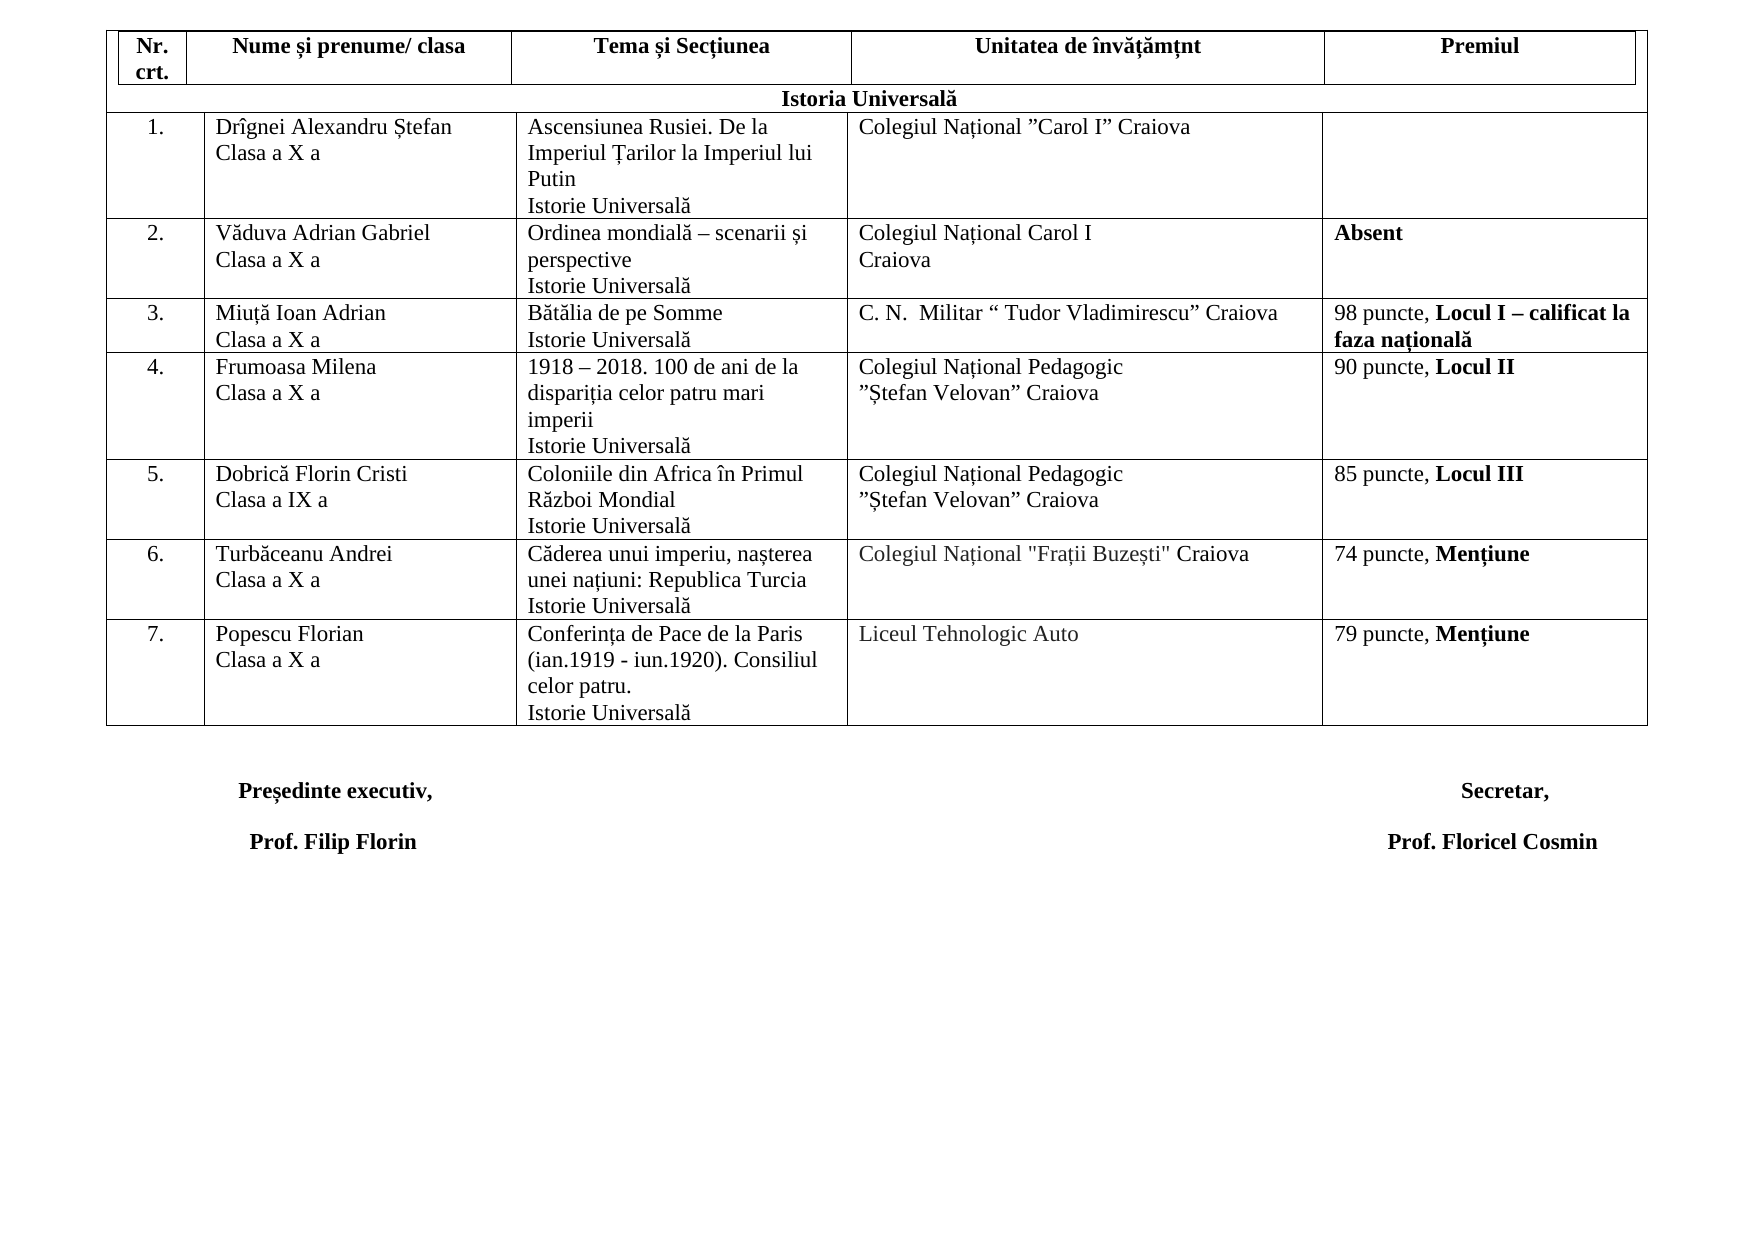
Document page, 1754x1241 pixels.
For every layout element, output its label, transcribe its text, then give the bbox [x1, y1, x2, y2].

table_cell Popescu Florian Clasa a X a [205, 620, 516, 725]
table_cell 98 puncte, Locul I – calificat la faza națională [1323, 299, 1647, 352]
table_cell Conferința de Pace de la Paris (ian.1919 - iun.1920). Consiliul celor patru. Istorie Universală [517, 620, 847, 725]
table_cell 1918 – 2018. 100 de ani de la dispariția celor patru mari imperii Istorie Universală [517, 353, 847, 458]
table_cell Istoria Universală [107, 31, 1647, 112]
table_cell Miuță Ioan Adrian Clasa a X a [205, 299, 516, 352]
text Prof. Filip Florin Prof. Floricel Cosmin [112, 828, 1642, 855]
table_cell Dobrică Florin Cristi Clasa a IX a [205, 460, 516, 539]
table_cell Colegiul Național Pedagogic ”Ștefan Velovan” Craiova [848, 353, 1322, 458]
table_cell 85 puncte, Locul III [1323, 460, 1647, 539]
table_cell Frumoasa Milena Clasa a X a [205, 353, 516, 458]
table_cell 90 puncte, Locul II [1323, 353, 1647, 458]
table_cell 1. [107, 113, 204, 218]
table_cell Colegiul Național ”Carol I” Craiova [848, 113, 1322, 218]
table_cell 6. [107, 540, 204, 619]
table_cell Drîgnei Alexandru Ștefan Clasa a X a [205, 113, 516, 218]
table_cell Coloniile din Africa în Primul Război Mondial Istorie Universală [517, 460, 847, 539]
table_cell Ordinea mondială – scenarii și perspective Istorie Universală [517, 219, 847, 298]
table_cell [1323, 113, 1647, 218]
table_cell 4. [107, 353, 204, 458]
table_cell 2. [107, 219, 204, 298]
table_cell C. N. Militar “ Tudor Vladimirescu” Craiova [848, 299, 1322, 352]
table_cell Colegiul Național "Frații Buzești" Craiova [848, 540, 1322, 619]
table_cell Liceul Tehnologic Auto [848, 620, 1322, 725]
table_cell 7. [107, 620, 204, 725]
table_cell Bătălia de pe Somme Istorie Universală [517, 299, 847, 352]
table_cell Colegiul Național Pedagogic ”Ștefan Velovan” Craiova [848, 460, 1322, 539]
table_cell Ascensiunea Rusiei. De la Imperiul Țarilor la Imperiul lui Putin Istorie Universală [517, 113, 847, 218]
table_cell Absent [1323, 219, 1647, 298]
table_cell Colegiul Național Carol I Craiova [848, 219, 1322, 298]
text Președinte executiv, Secretar, [112, 777, 1642, 804]
table_cell 74 puncte, Mențiune [1323, 540, 1647, 619]
table_cell 79 puncte, Mențiune [1323, 620, 1647, 725]
table_cell Văduva Adrian Gabriel Clasa a X a [205, 219, 516, 298]
table_cell Turbăceanu Andrei Clasa a X a [205, 540, 516, 619]
table_cell 5. [107, 460, 204, 539]
table_cell 3. [107, 299, 204, 352]
table_cell Căderea unui imperiu, nașterea unei națiuni: Republica Turcia Istorie Universală [517, 540, 847, 619]
